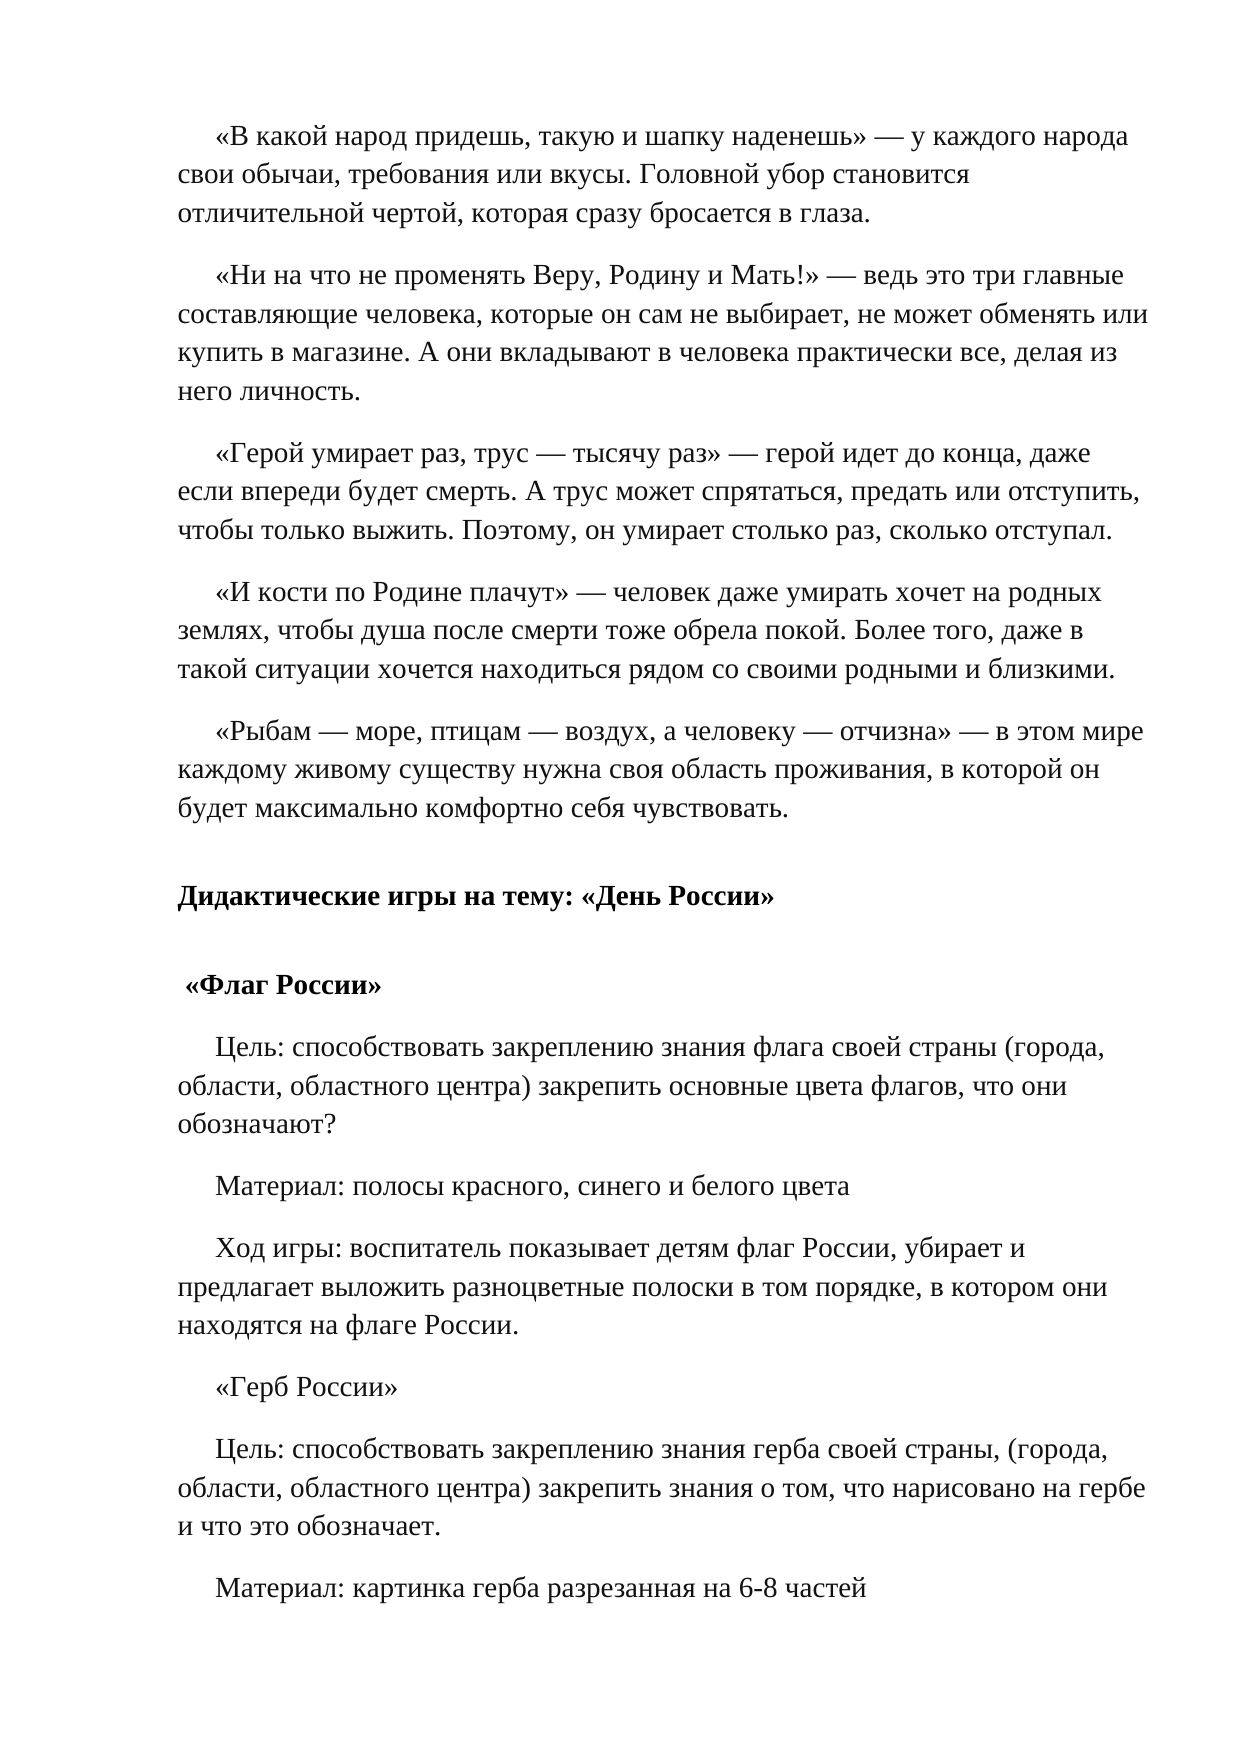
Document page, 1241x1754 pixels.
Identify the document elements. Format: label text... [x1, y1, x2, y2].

text «В какой народ придешь, такую и шапку наденешь» — у каждого народа свои обычаи, требования или вкусы. Головной убор становится отличительной чертой, которая сразу бросается в глаза. [177, 118, 1152, 229]
text «Ни на что не променять Веру, Родину и Мать!» — ведь это три главные составляющие человека, которые он сам не выбирает, не может обменять или купить в магазине. А они вкладывают в человека практически все, делая из него личность. [177, 257, 1152, 406]
text Ход игры: воспитатель показывает детям флаг России, убирает и предлагает выложить разноцветные полоски в том порядке, в котором они находятся на флаге России. [177, 1230, 1152, 1341]
text Цель: способствовать закреплению знания флага своей страны (города, области, областного центра) закрепить основные цвета флагов, что они обозначают? [177, 1029, 1152, 1140]
text «И кости по Родине плачут» — человек даже умирать хочет на родных землях, чтобы душа после смерти тоже обрела покой. Более того, даже в такой ситуации хочется находиться рядом со своими родными и близкими. [177, 574, 1152, 684]
text Материал: полосы красного, синего и белого цвета [177, 1168, 1152, 1202]
text «Рыбам — море, птицам — воздух, а человеку — отчизна» — в этом мире каждому живому существу нужна своя область проживания, в которой он будет максимально комфортно себя чувствовать. [177, 713, 1152, 823]
subtitle «Флаг России» [177, 967, 1152, 1001]
text «Герб России» [177, 1369, 1152, 1403]
text Материал: картинка герба разрезанная на 6-8 частей [177, 1570, 1152, 1604]
text «Герой умирает раз, трус — тысячу раз» — герой идет до конца, даже если впереди будет смерть. А трус может спрятаться, предать или отступить, чтобы только выжить. Поэтому, он умирает столько раз, сколько отступал. [177, 435, 1152, 545]
subtitle Дидактические игры на тему: «День России» [177, 878, 1152, 912]
text Цель: способствовать закреплению знания герба своей страны, (города, области, областного центра) закрепить знания о том, что нарисовано на гербе и что это обозначает. [177, 1431, 1152, 1542]
